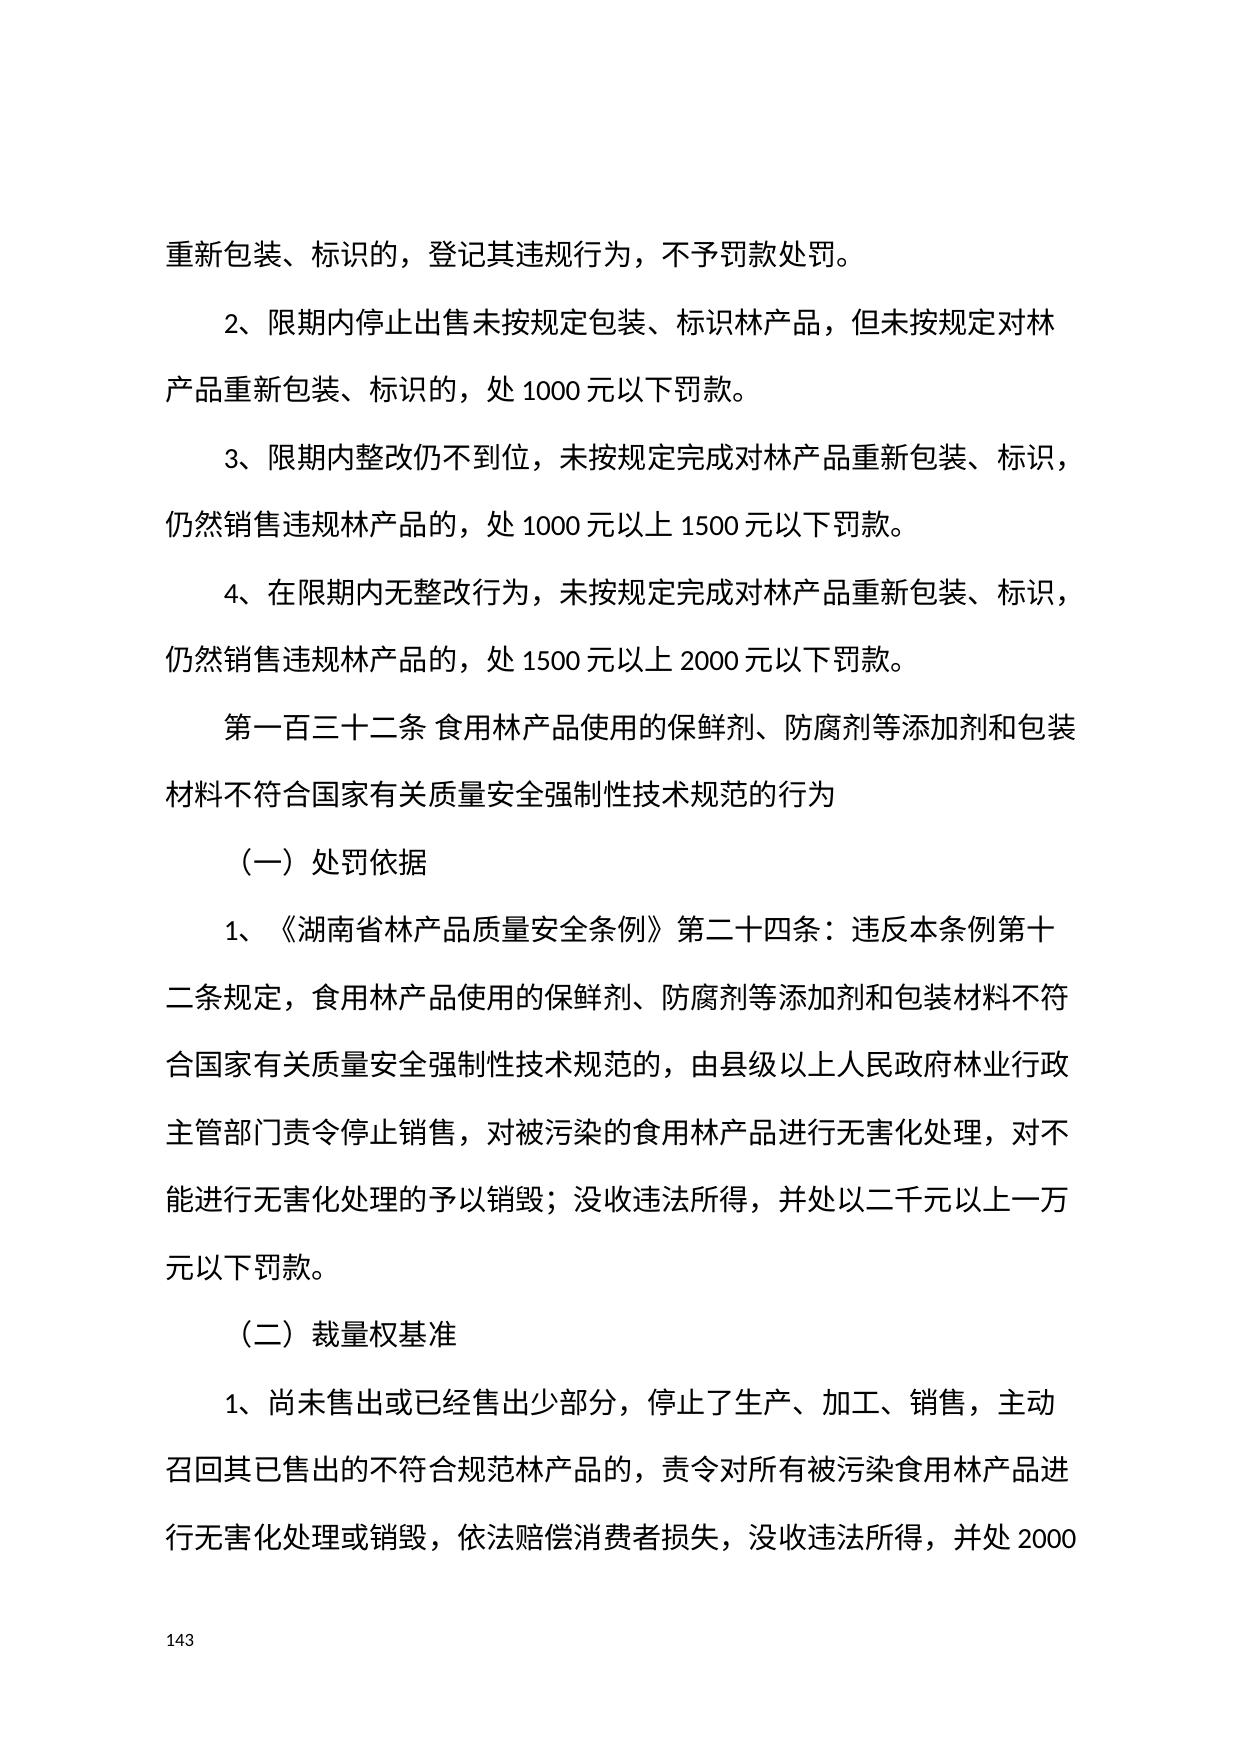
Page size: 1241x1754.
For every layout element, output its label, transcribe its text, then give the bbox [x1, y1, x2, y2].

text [165, 1367, 1081, 1569]
text 4、在限期内无整改行为，未按规定完成对林产品重新包装、标识，仍然销售违规林产品的，处1500元以上2000元以下罚款。 [165, 557, 1081, 692]
text （一）处罚依据 [165, 827, 1081, 894]
text 第一百三十二条 食用林产品使用的保鲜剂、防腐剂等添加剂和包装材料不符合国家有关质量安全强制性技术规范的行为 [165, 692, 1081, 827]
text （二）裁量权基准 [165, 1299, 1081, 1367]
text 2、限期内停止出售未按规定包装、标识林产品，但未按规定对林产品重新包装、标识的，处1000元以下罚款。 [165, 287, 1081, 422]
text 3、限期内整改仍不到位，未按规定完成对林产品重新包装、标识，仍然销售违规林产品的，处1000元以上1500元以下罚款。 [165, 422, 1081, 557]
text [165, 219, 1081, 287]
text 1、《湖南省林产品质量安全条例》第二十四条：违反本条例第十二条规定，食用林产品使用的保鲜剂、防腐剂等添加剂和包装材料不符合国家有关质量安全强制性技术规范的，由县级以上人民政府林业行政主管部门责令停止销售，对被污染的食用林产品进行无害化处理，对不能进行无害化处理的予以销毁；没收违法所得，并处以二千元以上一万元以下罚款。 [165, 894, 1081, 1299]
